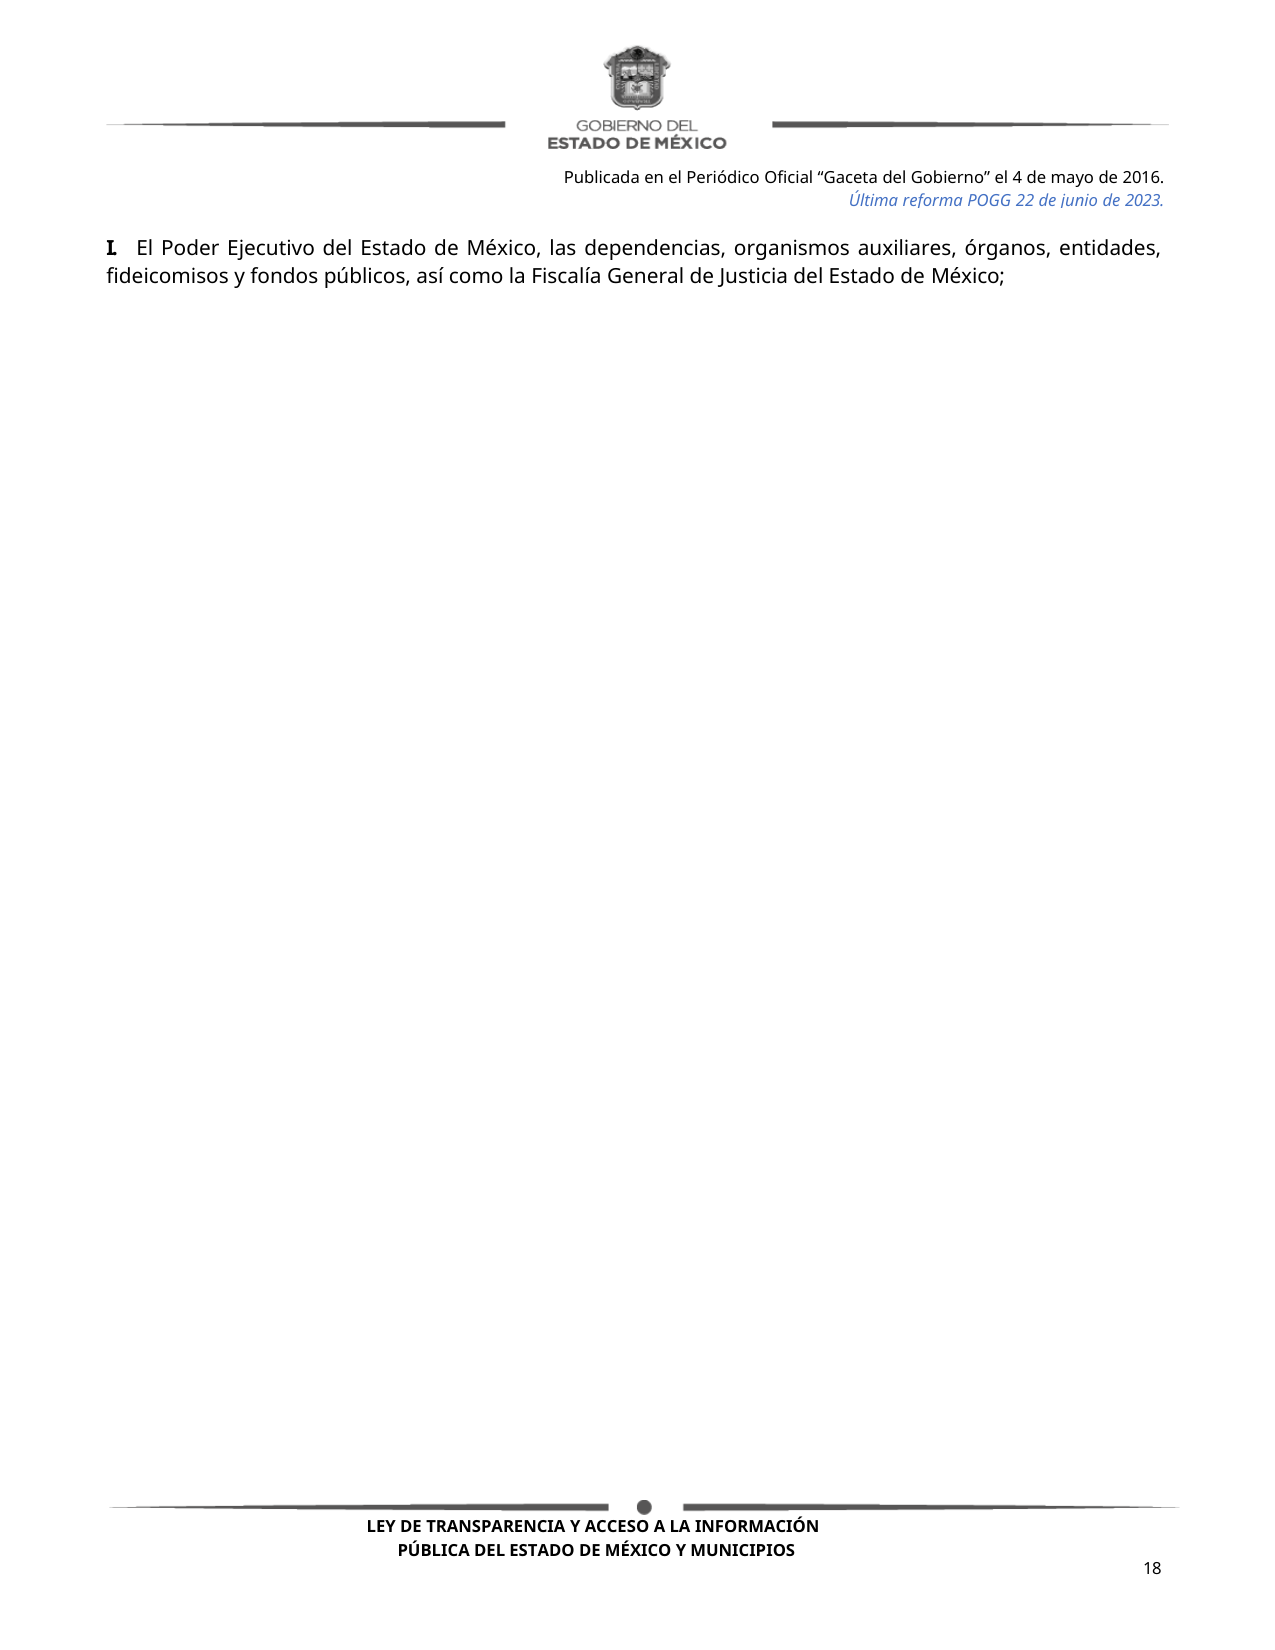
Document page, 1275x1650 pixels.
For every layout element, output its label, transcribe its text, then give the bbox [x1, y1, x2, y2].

picture [106, 44, 1169, 149]
picture [109, 1500, 1180, 1515]
list El Poder Ejecutivo del Estado de México, las dependencias, organismos auxiliares, órganos, entidades, fideicomisos y fondos públicos, así como la Fiscalía General de Justicia del Estado de México; [106, 233, 1163, 289]
